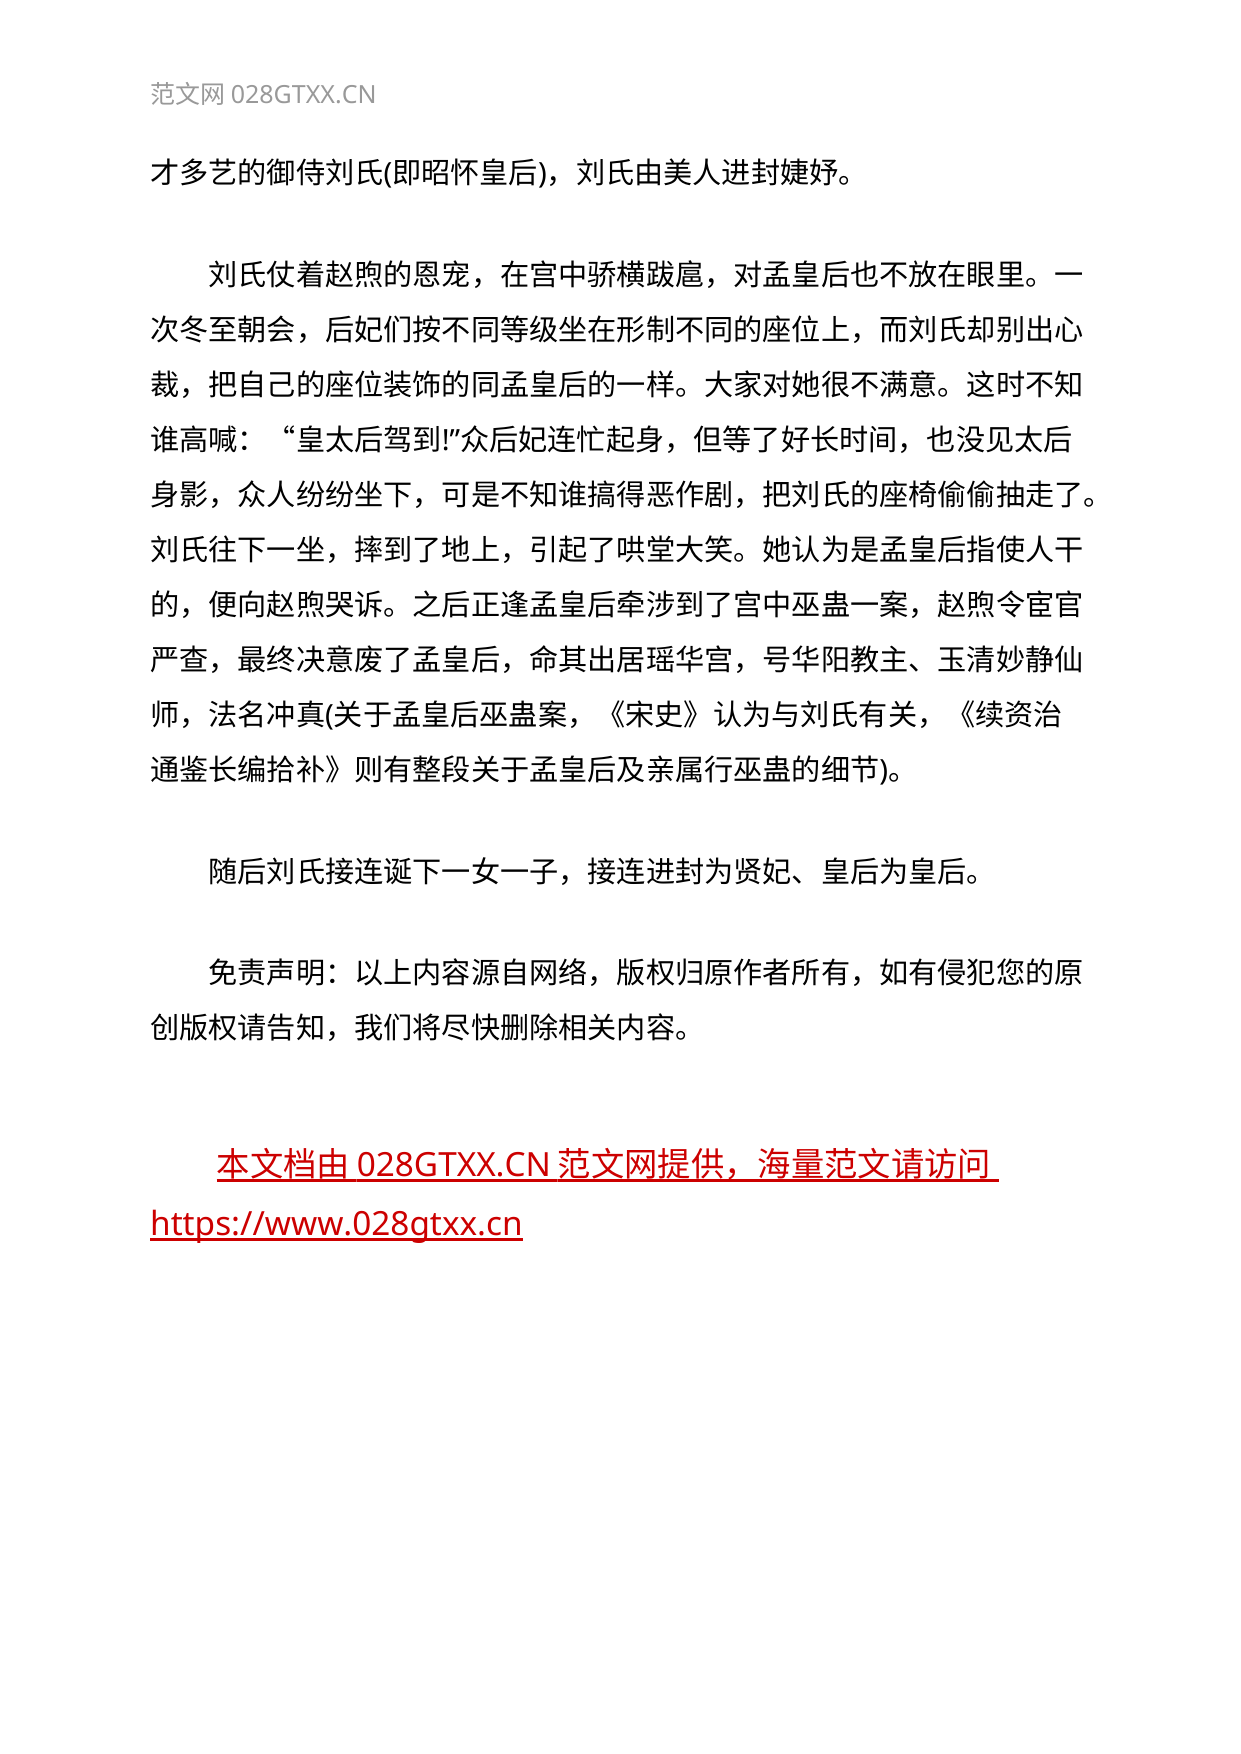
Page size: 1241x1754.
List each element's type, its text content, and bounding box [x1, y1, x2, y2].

text 本文档由028GTXX.CN范文网提供，海量范文请访问 https://www.028gtxx.cn [150, 1138, 1090, 1245]
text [150, 150, 1090, 192]
text 刘氏仗着赵煦的恩宠，在宫中骄横跋扈，对孟皇后也不放在眼里。一次冬至朝会，后妃们按不同等级坐在形制不同的座位上，而刘氏却别出心裁，把自己的座位装饰的同孟皇后的一样。大家对她很不满意。这时不知谁高喊：“皇太后驾到!”众后妃连忙起身，但等了好长时间，也没见太后身影，众人纷纷坐下，可是不知谁搞得恶作剧，把刘氏的座椅偷偷抽走了。刘氏往下一坐，摔到了地上，引起了哄堂大笑。她认为是孟皇后指使人干的，便向赵煦哭诉。之后正逢孟皇后牵涉到了宫中巫蛊一案，赵煦令宦官严查，最终决意废了孟皇后，命其出居瑶华宫，号华阳教主、玉清妙静仙师，法名冲真(关于孟皇后巫蛊案，《宋史》认为与刘氏有关，《续资治通鉴长编拾补》则有整段关于孟皇后及亲属行巫蛊的细节)。 [150, 252, 1090, 789]
text 免责声明：以上内容源自网络，版权归原作者所有，如有侵犯您的原创版权请告知，我们将尽快删除相关内容。 [150, 950, 1090, 1047]
text 随后刘氏接连诞下一女一子，接连进封为贤妃、皇后为皇后。 [150, 848, 1090, 891]
